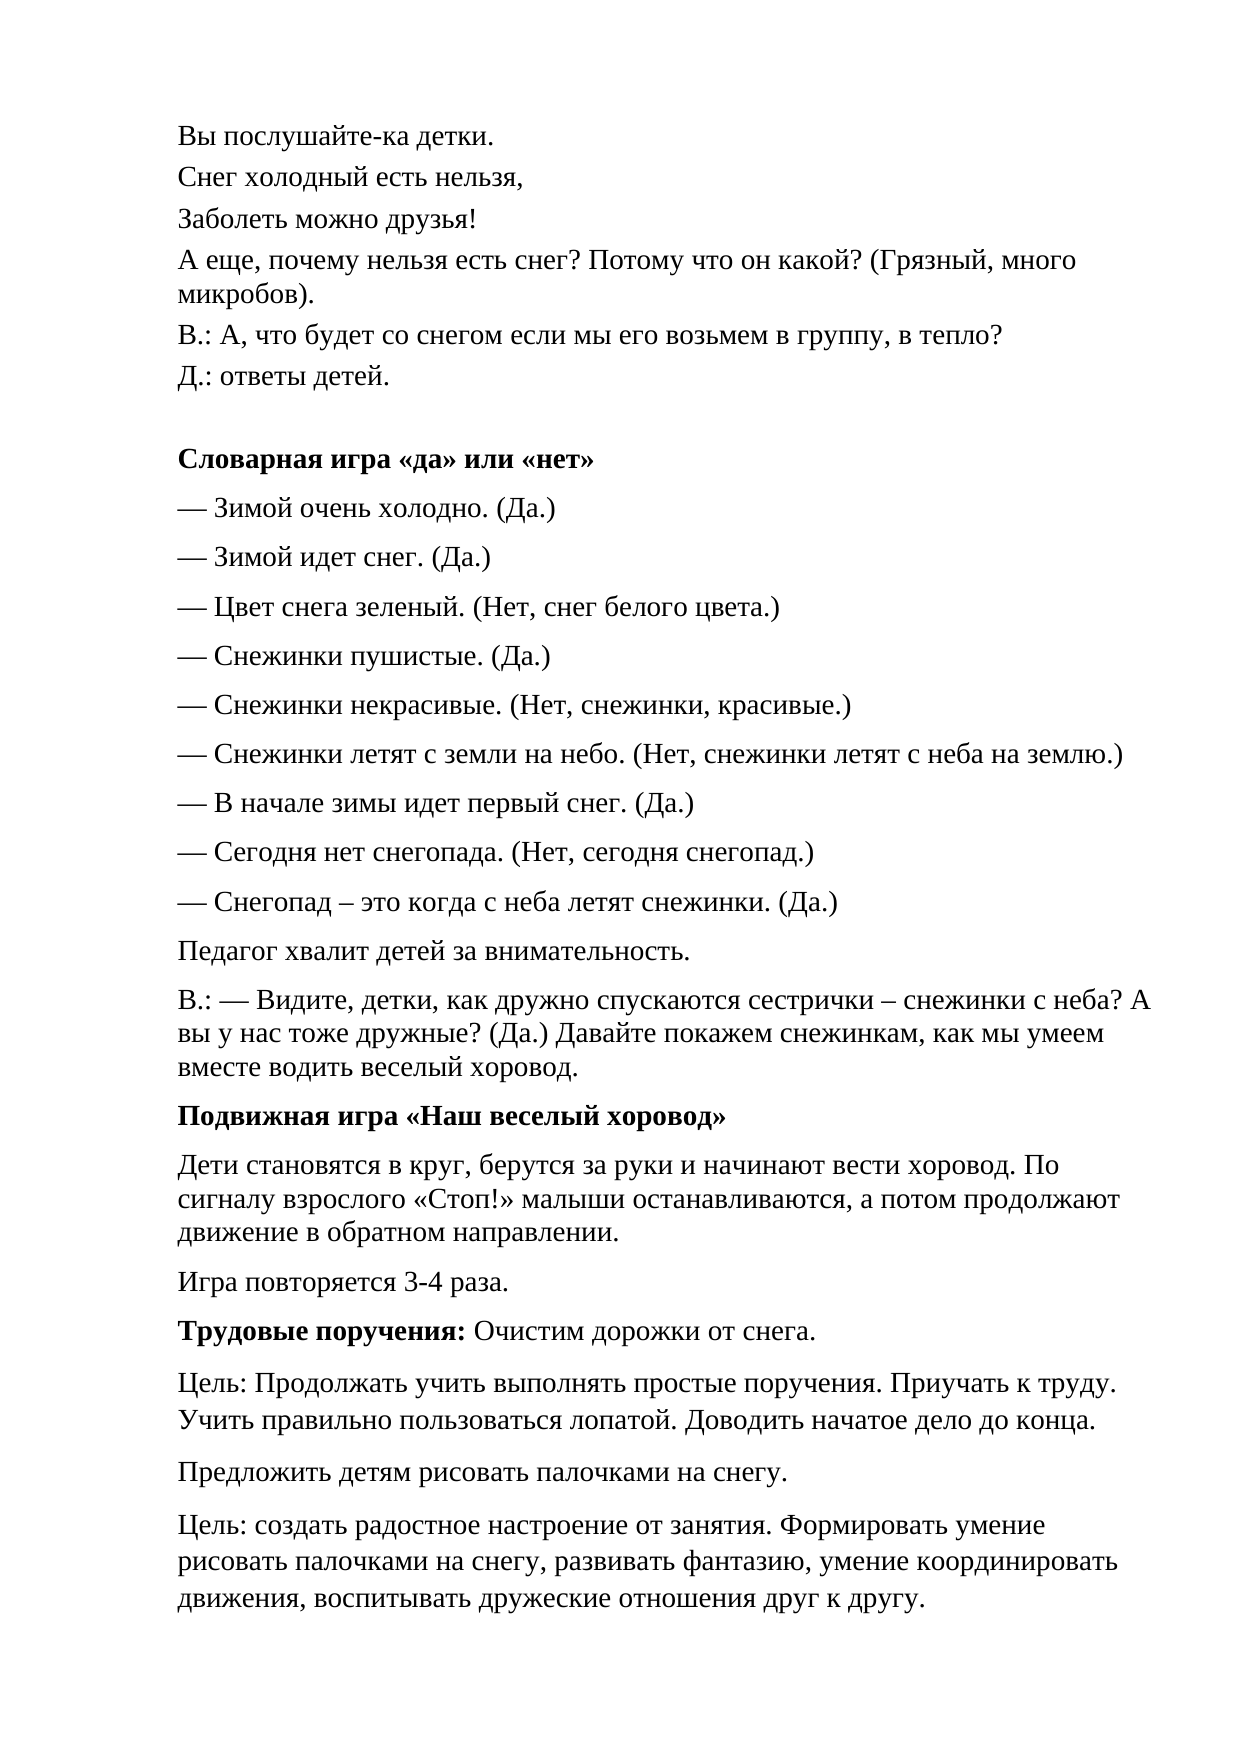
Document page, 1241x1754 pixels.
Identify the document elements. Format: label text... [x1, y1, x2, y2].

text — В начале зимы идет первый снег. (Да.) [177, 785, 1152, 819]
text Снег холодный есть нельзя, [177, 159, 1152, 193]
text — Снежинки некрасивые. (Нет, снежинки, красивые.) [177, 687, 1152, 721]
text — Снежинки пушистые. (Да.) [177, 638, 1152, 671]
text Дети становятся в круг, берутся за руки и начинают вести хоровод. По сигналу взрослого «Стоп!» малыши останавливаются, а потом продолжают движение в обратном направлении. [177, 1147, 1152, 1248]
text — Зимой очень холодно. (Да.) [177, 490, 1152, 524]
text Подвижная игра «Наш веселый хоровод» [177, 1098, 1152, 1132]
text Д.: ответы детей. [177, 358, 1152, 392]
text — Сегодня нет снегопада. (Нет, сегодня снегопад.) [177, 834, 1152, 868]
text Трудовые поручения: Очистим дорожки от снега. [177, 1313, 1152, 1346]
text Предложить детям рисовать палочками на снегу. [177, 1454, 1152, 1488]
text Игра повторяется 3-4 раза. [177, 1264, 1152, 1297]
text В.: — Видите, детки, как дружно спускаются сестрички – снежинки с неба? А вы у нас тоже дружные? (Да.) Давайте покажем снежинкам, как мы умеем вместе водить веселый хоровод. [177, 982, 1152, 1083]
text — Снегопад – это когда с неба летят снежинки. (Да.) [177, 884, 1152, 917]
text Цель: создать радостное настроение от занятия. Формировать умение рисовать палочками на снегу, развивать фантазию, умение координировать движения, воспитывать дружеские отношения друг к другу. [177, 1507, 1152, 1613]
text Заболеть можно друзья! [177, 201, 1152, 234]
text Словарная игра «да» или «нет» [177, 441, 1152, 475]
text — Снежинки летят с земли на небо. (Нет, снежинки летят с неба на землю.) [177, 736, 1152, 770]
text Вы послушайте-ка детки. [177, 118, 1152, 152]
text А еще, почему нельзя есть снег? Потому что он какой? (Грязный, много микробов). [177, 242, 1152, 309]
text — Зимой идет снег. (Да.) [177, 539, 1152, 573]
text В.: А, что будет со снегом если мы его возьмем в группу, в тепло? [177, 317, 1152, 351]
text — Цвет снега зеленый. (Нет, снег белого цвета.) [177, 589, 1152, 622]
text Цель: Продолжать учить выполнять простые поручения. Приучать к труду. Учить правильно пользоваться лопатой. Доводить начатое дело до конца. [177, 1366, 1152, 1435]
text Педагог хвалит детей за внимательность. [177, 933, 1152, 966]
